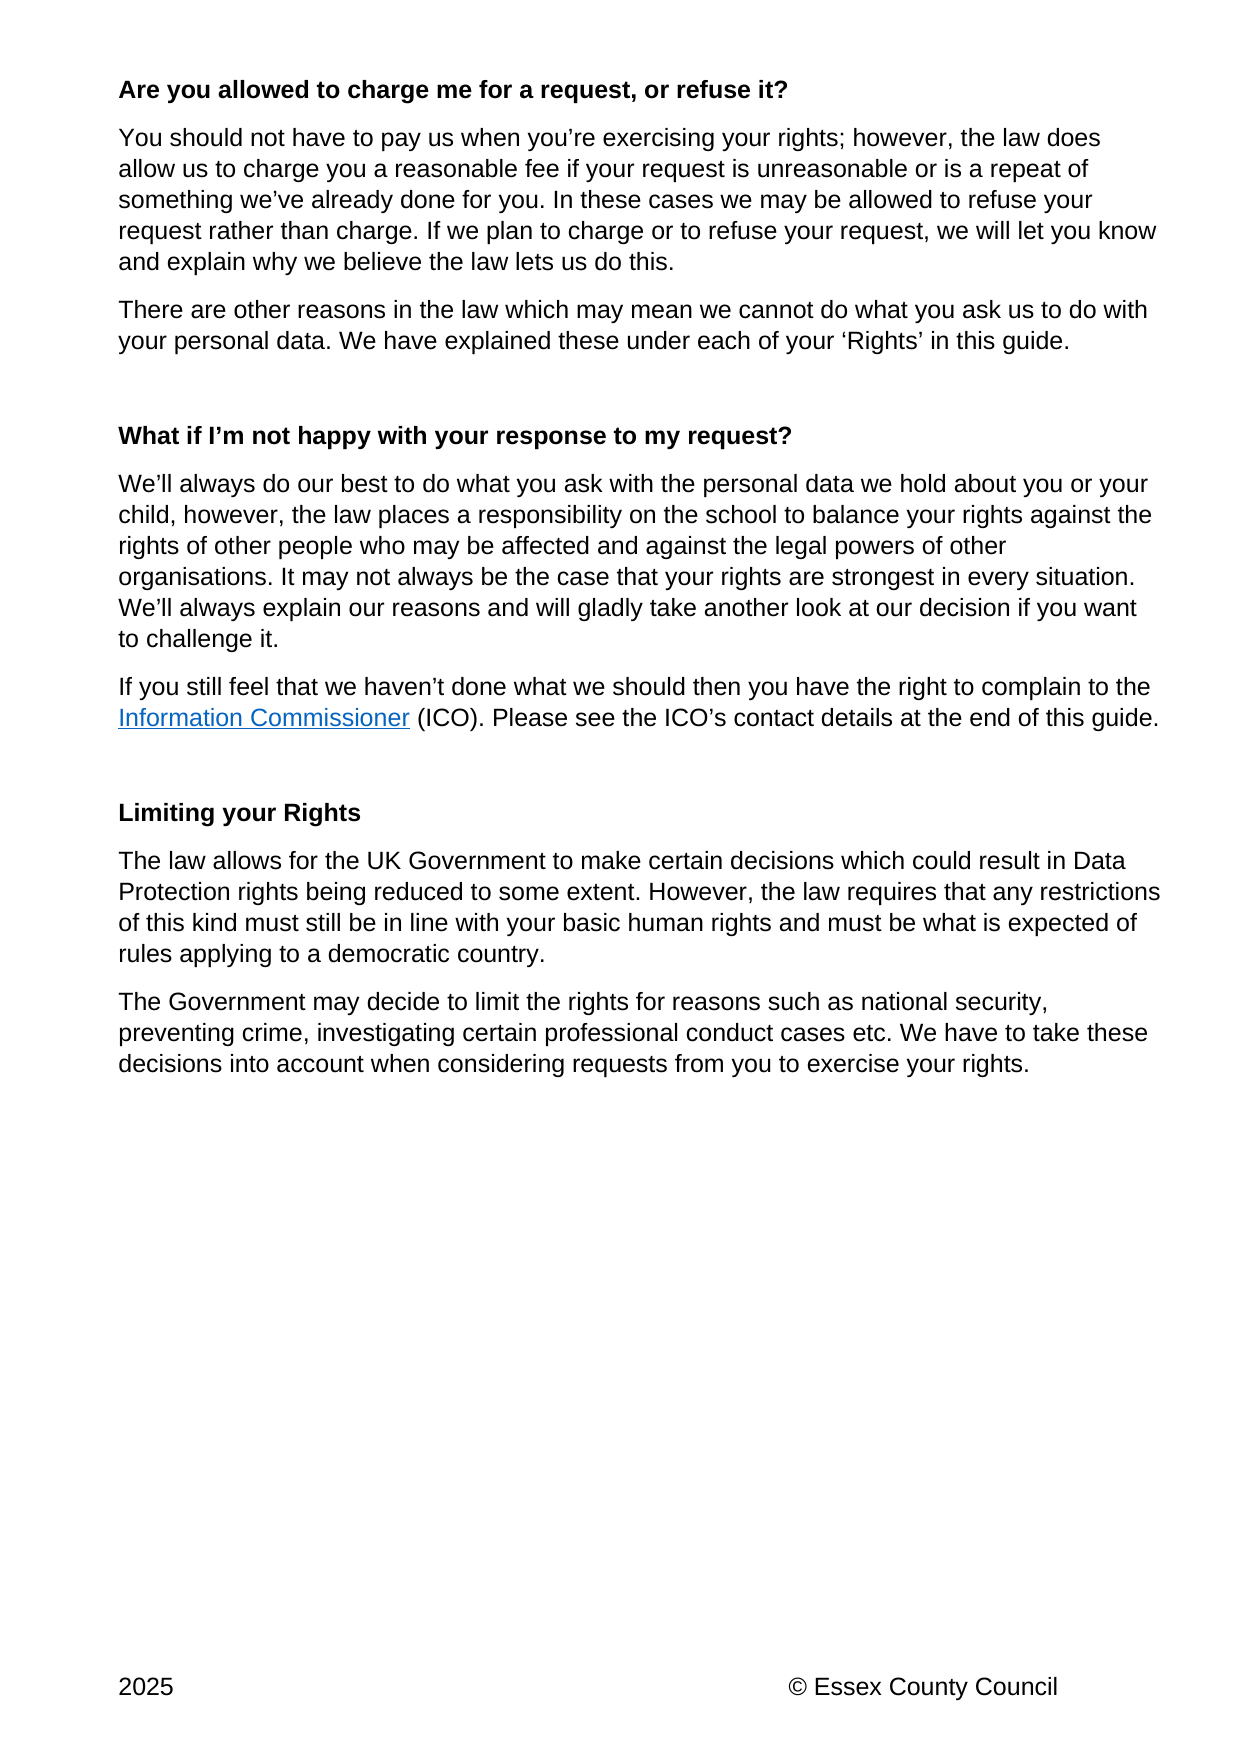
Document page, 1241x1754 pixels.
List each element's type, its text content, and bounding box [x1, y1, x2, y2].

text The Government may decide to limit the rights for reasons such as national security, preventing crime, investigating certain professional conduct cases etc. We have to take these decisions into account when considering requests from you to exercise your rights. [118, 987, 1165, 1077]
text If you still feel that we haven’t done what we should then you have the right to complain to the Information Commissioner (ICO). Please see the ICO’s contact details at the end of this guide. [118, 672, 1165, 731]
text What if I’m not happy with your response to my request? [118, 421, 1165, 450]
text The law allows for the UK Government to make certain decisions which could result in Data Protection rights being reduced to some extent. However, the law requires that any restrictions of this kind must still be in line with your basic human rights and must be what is expected of rules applying to a democratic country. [118, 846, 1165, 968]
text Are you allowed to charge me for a request, or refuse it? [118, 75, 1165, 104]
text We’ll always do our best to do what you ask with the personal data we hold about you or your child, however, the law places a responsibility on the school to balance your rights against the rights of other people who may be affected and against the legal powers of other organisations. It may not always be the case that your rights are strongest in every situation. We’ll always explain our reasons and will gladly take another look at our decision if you want to challenge it. [118, 469, 1165, 653]
text There are other reasons in the law which may mean we cannot do what you ask us to do with your personal data. We have explained these under each of your ‘Rights’ in this guide. [118, 294, 1165, 354]
text You should not have to pay us when you’re exercising your rights; however, the law does allow us to charge you a reasonable fee if your request is unreasonable or is a repeat of something we’ve already done for you. In these cases we may be allowed to refuse your request rather than charge. If we plan to charge or to refuse your request, we will let you know and explain why we believe the law lets us do this. [118, 123, 1165, 276]
text Limiting your Rights [118, 798, 1165, 827]
